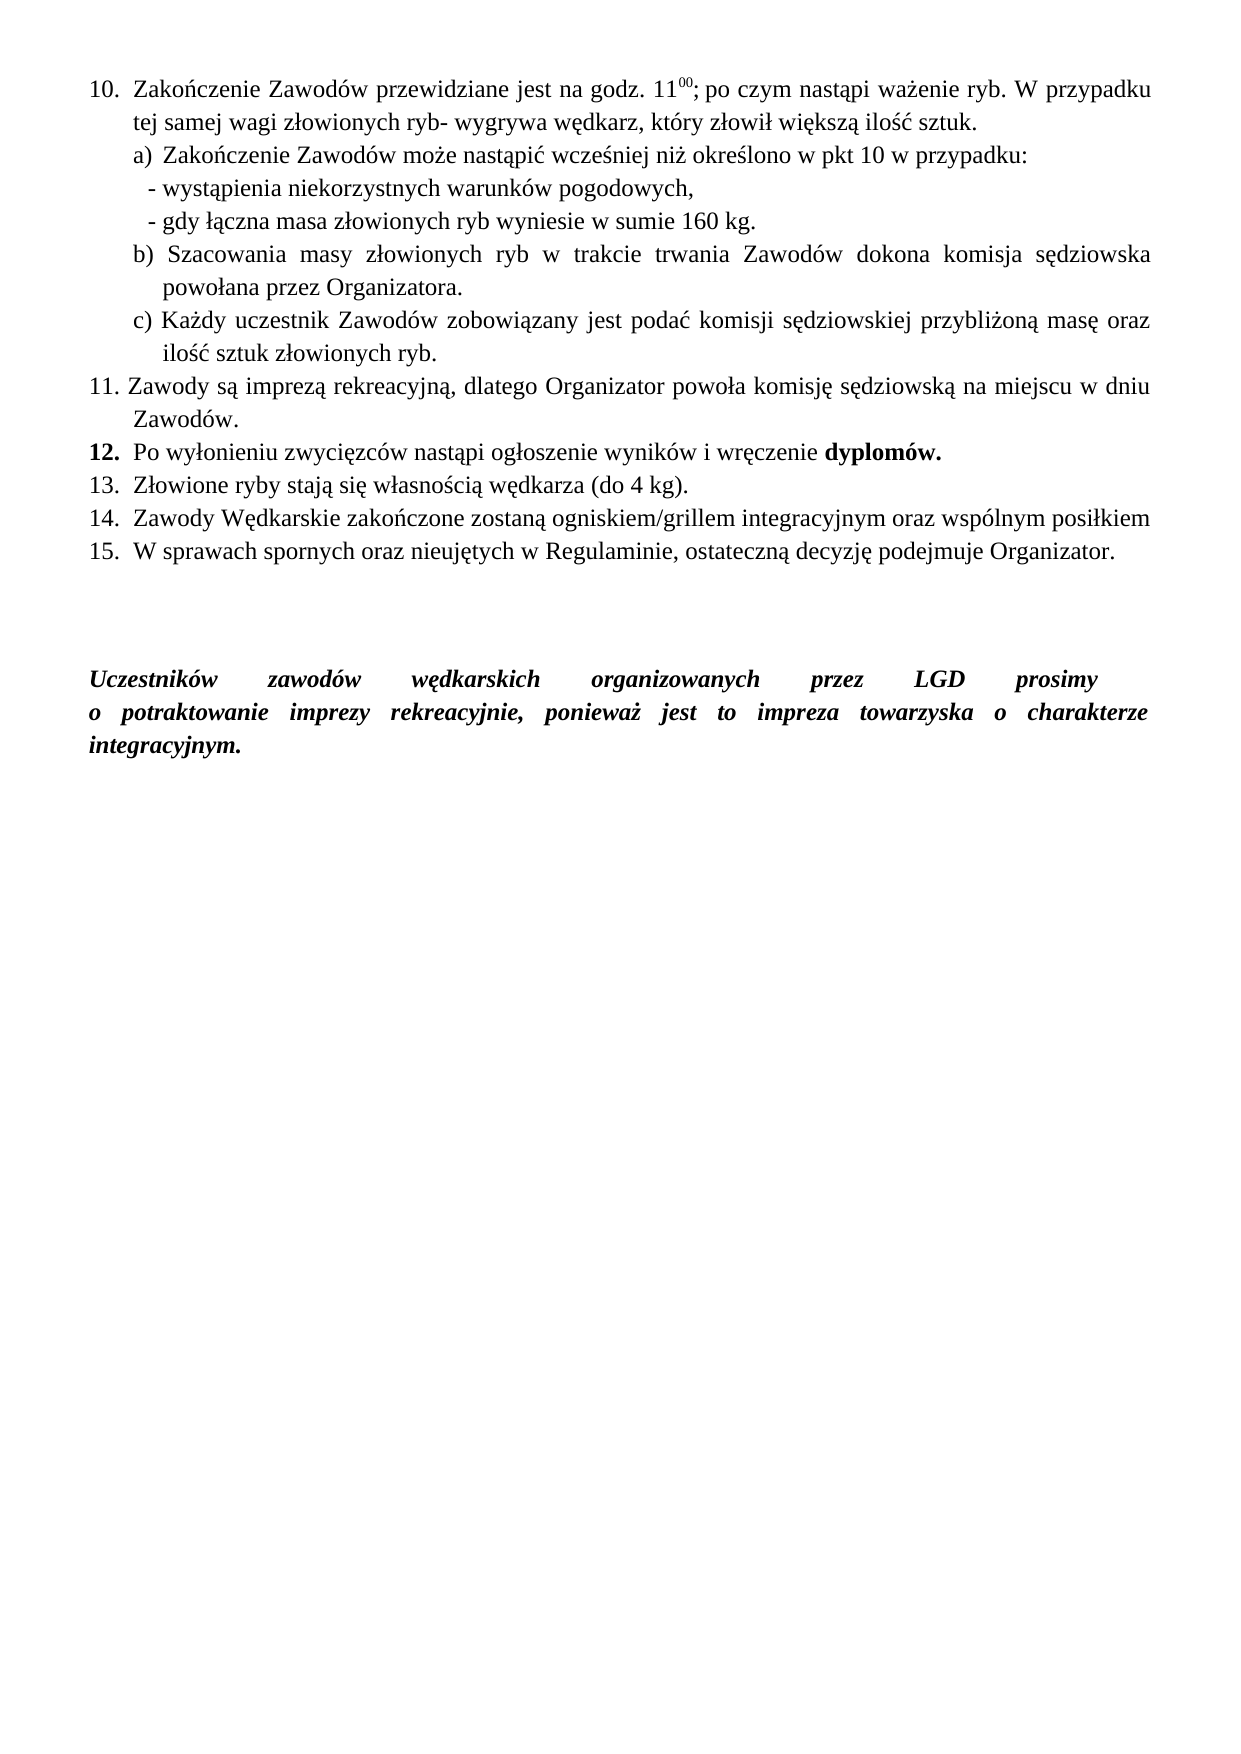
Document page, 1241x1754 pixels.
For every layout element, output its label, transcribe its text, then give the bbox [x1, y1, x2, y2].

list Po wyłonieniu zwycięzców nastąpi ogłoszenie wyników i wręczenie dyplomów. [88, 437, 1152, 466]
list 11. Zawody są imprezą rekreacyjną, dlatego Organizator powoła komisję sędziowską na miejscu w dniu Zawodów. [88, 371, 1152, 433]
list W sprawach spornych oraz nieujętych w Regulaminie, ostateczną decyzję podejmuje Organizator. [88, 536, 1152, 565]
list Zakończenie Zawodów przewidziane jest na godz. 1100; po czym nastąpi ważenie ryb. W przypadku tej samej wagi złowionych ryb- wygrywa wędkarz, który złowił większą ilość sztuk. [88, 74, 1152, 136]
list Zawody Wędkarskie zakończone zostaną ogniskiem/grillem integracyjnym oraz wspólnym posiłkiem [88, 503, 1152, 532]
list Złowione ryby stają się własnością wędkarza (do 4 kg). [88, 470, 1152, 499]
list - gdy łączna masa złowionych ryb wyniesie w sumie 160 kg. [133, 206, 1152, 235]
list b) Szacowania masy złowionych ryb w trakcie trwania Zawodów dokona komisja sędziowska powołana przez Organizatora. [133, 239, 1152, 301]
text Uczestników zawodów wędkarskich organizowanych przez LGD prosimy o potraktowanie imprezy rekreacyjnie, ponieważ jest to impreza towarzyska o charakterze integracyjnym. [88, 664, 1152, 759]
list - wystąpienia niekorzystnych warunków pogodowych, [133, 173, 1152, 202]
list Zakończenie Zawodów może nastąpić wcześniej niż określono w pkt 10 w przypadku: [133, 140, 1152, 169]
list c) Każdy uczestnik Zawodów zobowiązany jest podać komisji sędziowskiej przybliżoną masę oraz ilość sztuk złowionych ryb. [133, 305, 1152, 367]
